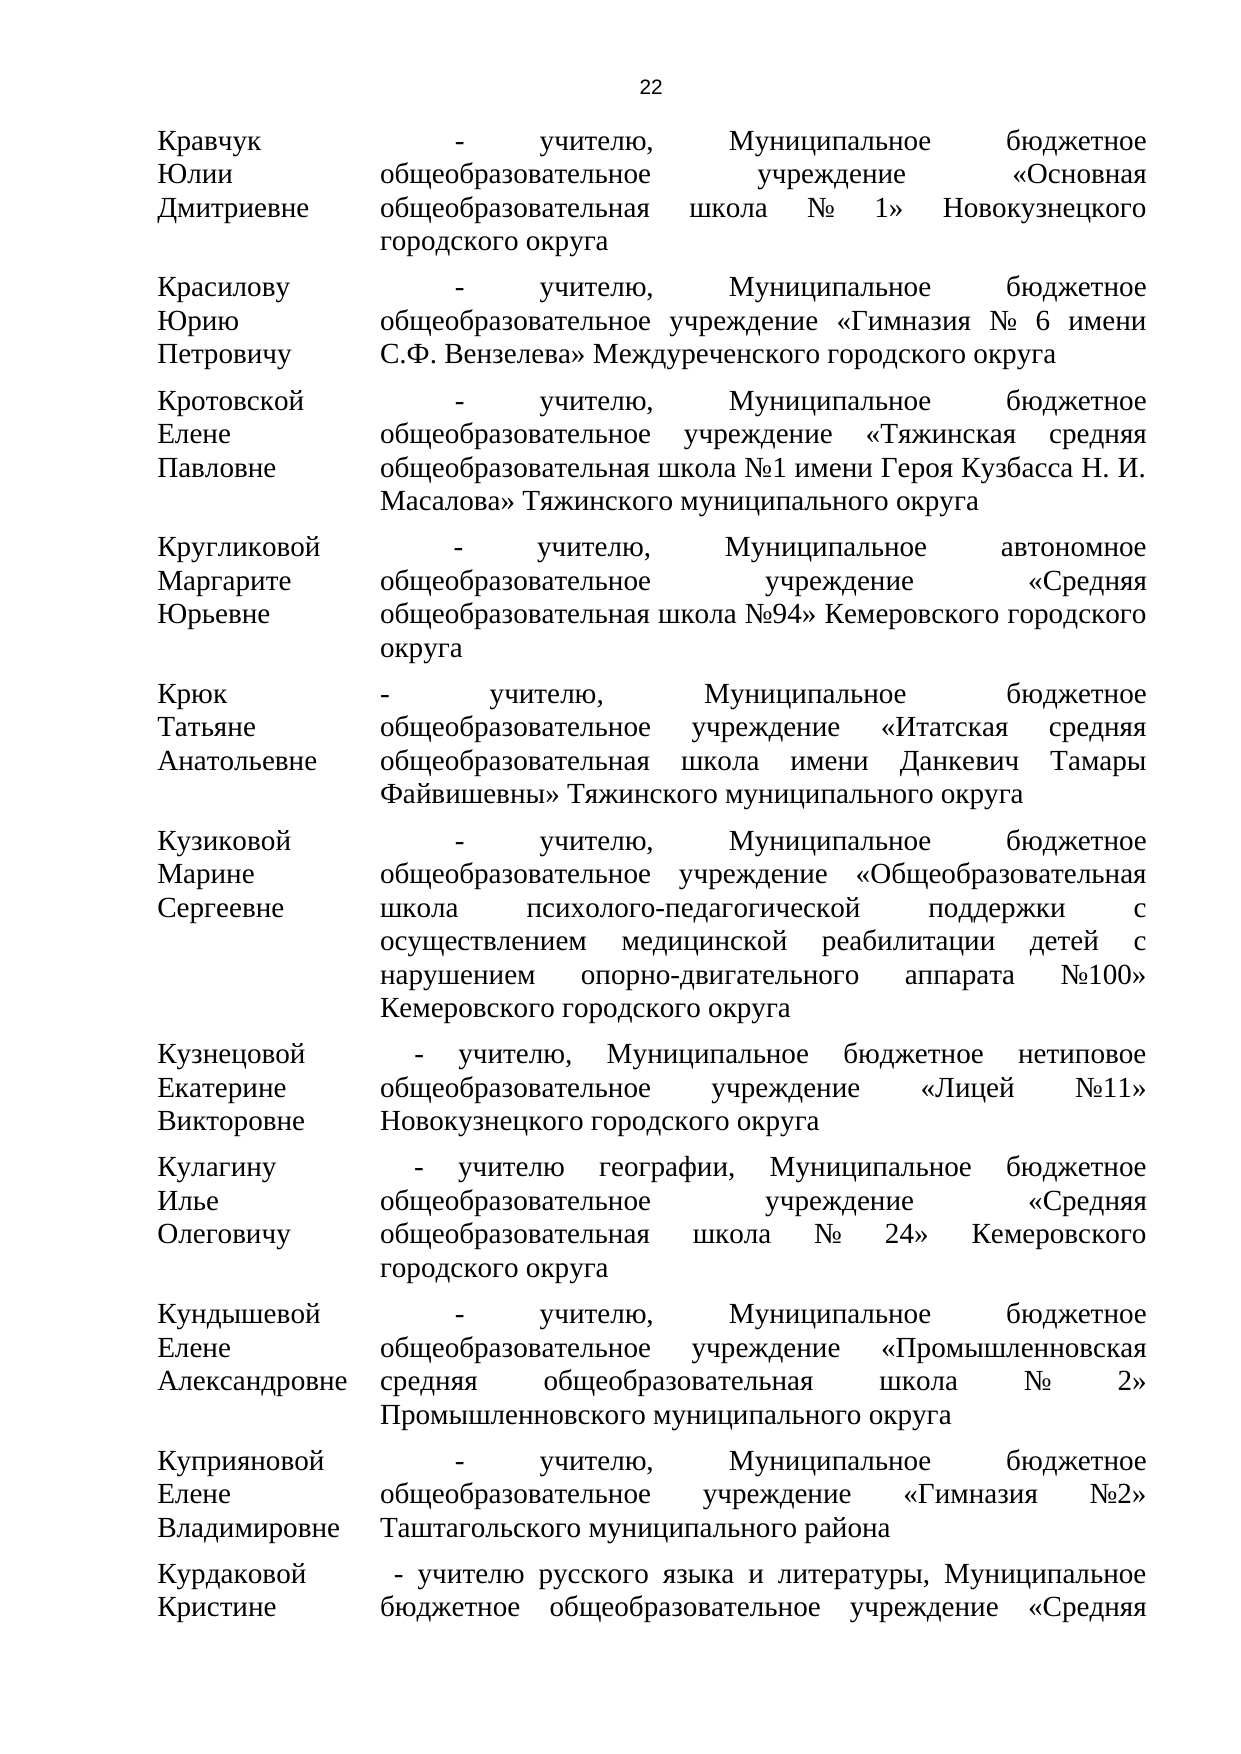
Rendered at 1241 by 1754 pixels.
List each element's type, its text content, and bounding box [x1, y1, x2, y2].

table_cell Кундышевой Елене Александровне [150, 1296, 373, 1443]
table_cell Кузиковой Марине Сергеевне [150, 823, 373, 1036]
table_cell - учителю, Муниципальное бюджетное общеобразовательное учреждение «Промышленновская средняя общеобразовательная школа № 2» Промышленновского муниципального округа [373, 1296, 1154, 1443]
table_cell - учителю, Муниципальное бюджетное общеобразовательное учреждение «Гимназия №2» Таштагольского муниципального района [373, 1443, 1154, 1556]
table_cell Кулагину Илье Олеговичу [150, 1150, 373, 1296]
table_cell - учителю, Муниципальное бюджетное общеобразовательное учреждение «Основная общеобразовательная школа № 1» Новокузнецкого городского округа [373, 123, 1154, 269]
table_cell Куприяновой Елене Владимировне [150, 1443, 373, 1556]
table_cell - учителю, Муниципальное бюджетное общеобразовательное учреждение «Гимназия № 6 имени С.Ф. Вензелева» Междуреченского городского округа [373, 270, 1154, 383]
table_cell Крюк Татьяне Анатольевне [150, 676, 373, 823]
table_cell - учителю, Муниципальное бюджетное общеобразовательное учреждение «Общеобразовательная школа психолого-педагогической поддержки с осуществлением медицинской реабилитации детей с нарушением опорно-двигательного аппарата №100» Кемеровского городского округа [373, 823, 1154, 1036]
table_cell Кравчук Юлии Дмитриевне [150, 123, 373, 269]
table_cell Кругликовой Маргарите Юрьевне [150, 529, 373, 676]
table_cell Красилову Юрию Петровичу [150, 270, 373, 383]
table_cell Кузнецовой Екатерине Викторовне [150, 1036, 373, 1149]
table_cell - учителю географии, Муниципальное бюджетное общеобразовательное учреждение «Средняя общеобразовательная школа № 24» Кемеровского городского округа [373, 1150, 1154, 1296]
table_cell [150, 1556, 373, 1623]
table_cell - учителю, Муниципальное автономное общеобразовательное учреждение «Средняя общеобразовательная школа №94» Кемеровского городского округа [373, 529, 1154, 676]
table_cell - учителю, Муниципальное бюджетное нетиповое общеобразовательное учреждение «Лицей №11» Новокузнецкого городского округа [373, 1036, 1154, 1149]
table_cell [373, 1556, 1154, 1623]
table_cell Кротовской Елене Павловне [150, 383, 373, 529]
table_cell - учителю, Муниципальное бюджетное общеобразовательное учреждение «Итатская средняя общеобразовательная школа имени Данкевич Тамары Файвишевны» Тяжинского муниципального округа [373, 676, 1154, 823]
table_cell - учителю, Муниципальное бюджетное общеобразовательное учреждение «Тяжинская средняя общеобразовательная школа №1 имени Героя Кузбасса Н. И. Масалова» Тяжинского муниципального округа [373, 383, 1154, 529]
